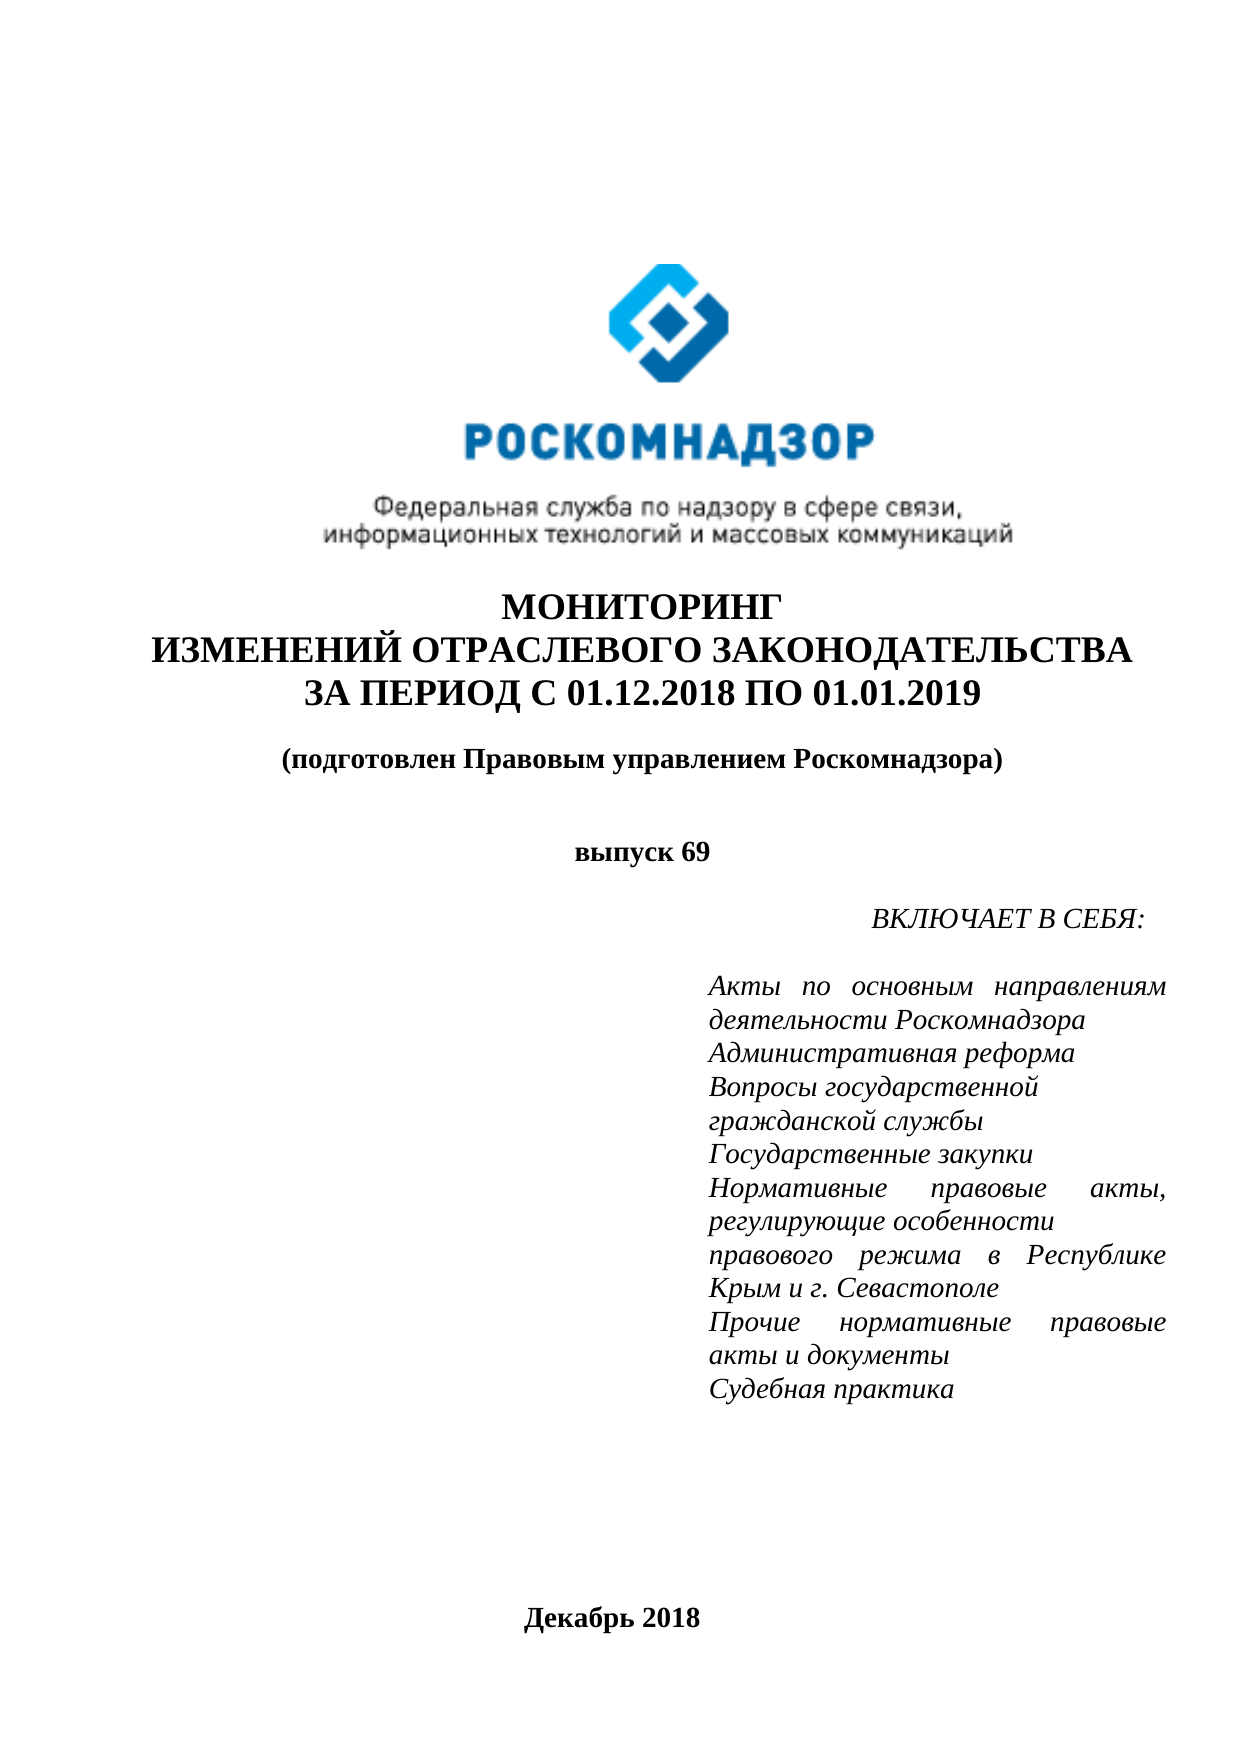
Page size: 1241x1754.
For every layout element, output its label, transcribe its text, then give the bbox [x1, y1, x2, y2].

text Нормативные правовые акты, регулирующие особенности [709, 1170, 1167, 1237]
text ИЗМЕНЕНИЙ ОТРАСЛЕВОГО ЗАКОНОДАТЕЛЬСТВА [118, 627, 1167, 670]
text Акты по основным направлениям деятельности Роскомнадзора [709, 968, 1167, 1036]
text выпуск 69 [118, 834, 1167, 868]
text Административная реформа [709, 1036, 1167, 1069]
text Декабрь 2018 [118, 1600, 1167, 1634]
text ВКЛЮЧАЕТ В СЕБЯ: [797, 901, 1167, 935]
text (подготовлен Правовым управлением Роскомнадзора) [118, 741, 1167, 775]
text Судебная практика [709, 1371, 1167, 1404]
text Прочие нормативные правовые акты и документы [709, 1304, 1167, 1371]
text Государственные закупки [709, 1136, 1167, 1170]
text правового режима в Республике Крым и г. Севастополе [709, 1237, 1167, 1304]
picture [311, 264, 1032, 556]
text МОНИТОРИНГ [118, 584, 1167, 627]
text Вопросы государственной гражданской службы [709, 1069, 1167, 1136]
text ЗА ПЕРИОД С 01.12.2018 ПО 01.01.2019 [118, 670, 1167, 713]
